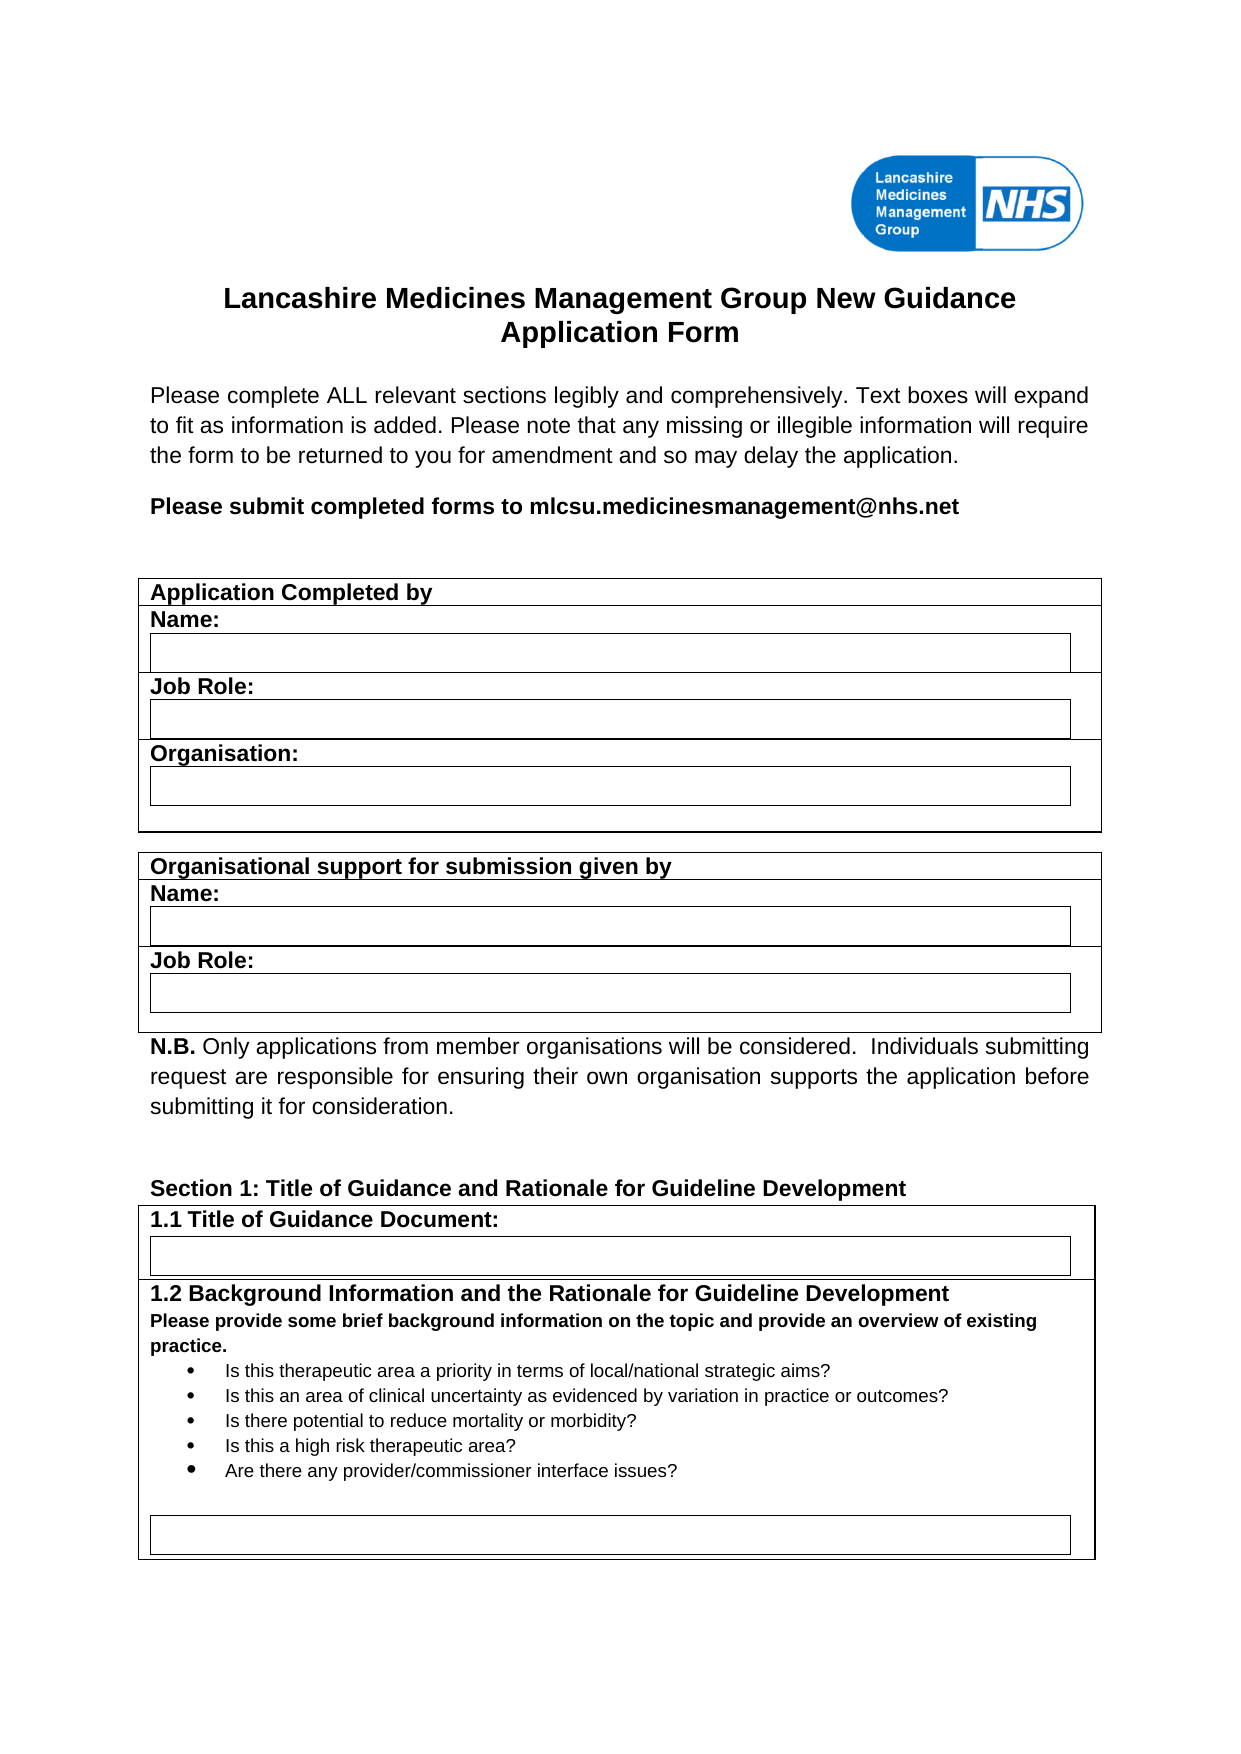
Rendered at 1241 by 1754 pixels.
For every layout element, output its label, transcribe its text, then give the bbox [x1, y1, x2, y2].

table_cell Job Role: [139, 947, 1101, 1032]
text Please complete ALL relevant sections legibly and comprehensively. Text boxes will expand to fit as information is added. Please note that any missing or illegible information will require the form to be returned to you for amendment and so may delay the application. [150, 382, 1090, 469]
table_cell Name: [139, 880, 1101, 946]
picture [845, 150, 1091, 257]
table_cell Job Role: [139, 673, 1101, 738]
text Please submit completed forms to mlcsu.medicinesmanagement@nhs.net [150, 493, 1090, 520]
table_cell Organisation: [139, 740, 1101, 831]
text N.B. Only applications from member organisations will be considered. Individuals submitting request are responsible for ensuring their own organisation supports the application before submitting it for consideration. [150, 1033, 1090, 1119]
table_header Organisational support for submission given by [139, 853, 1101, 879]
text Application Form [150, 315, 1090, 348]
text Section 1: Title of Guidance and Rationale for Guideline Development [150, 1174, 1090, 1201]
table_cell Name: [139, 606, 1101, 672]
text Lancashire Medicines Management Group New Guidance [150, 281, 1090, 315]
table_header Application Completed by [139, 579, 1101, 605]
table_header Title of Guidance Document: [139, 1206, 1094, 1279]
table_cell 1.2 Background Information and the Rationale for Guideline Development Please provide some brief background information on the topic and provide an overview of existing practice. Is this therapeutic area a priority in terms of local/national strategic aims? Is this an area of clinical uncertainty as evidenced by variation in practice or outcomes? Is there potential to reduce mortality or morbidity? Is this a high risk therapeutic area? Are there any provider/commissioner interface issues? [139, 1280, 1094, 1558]
